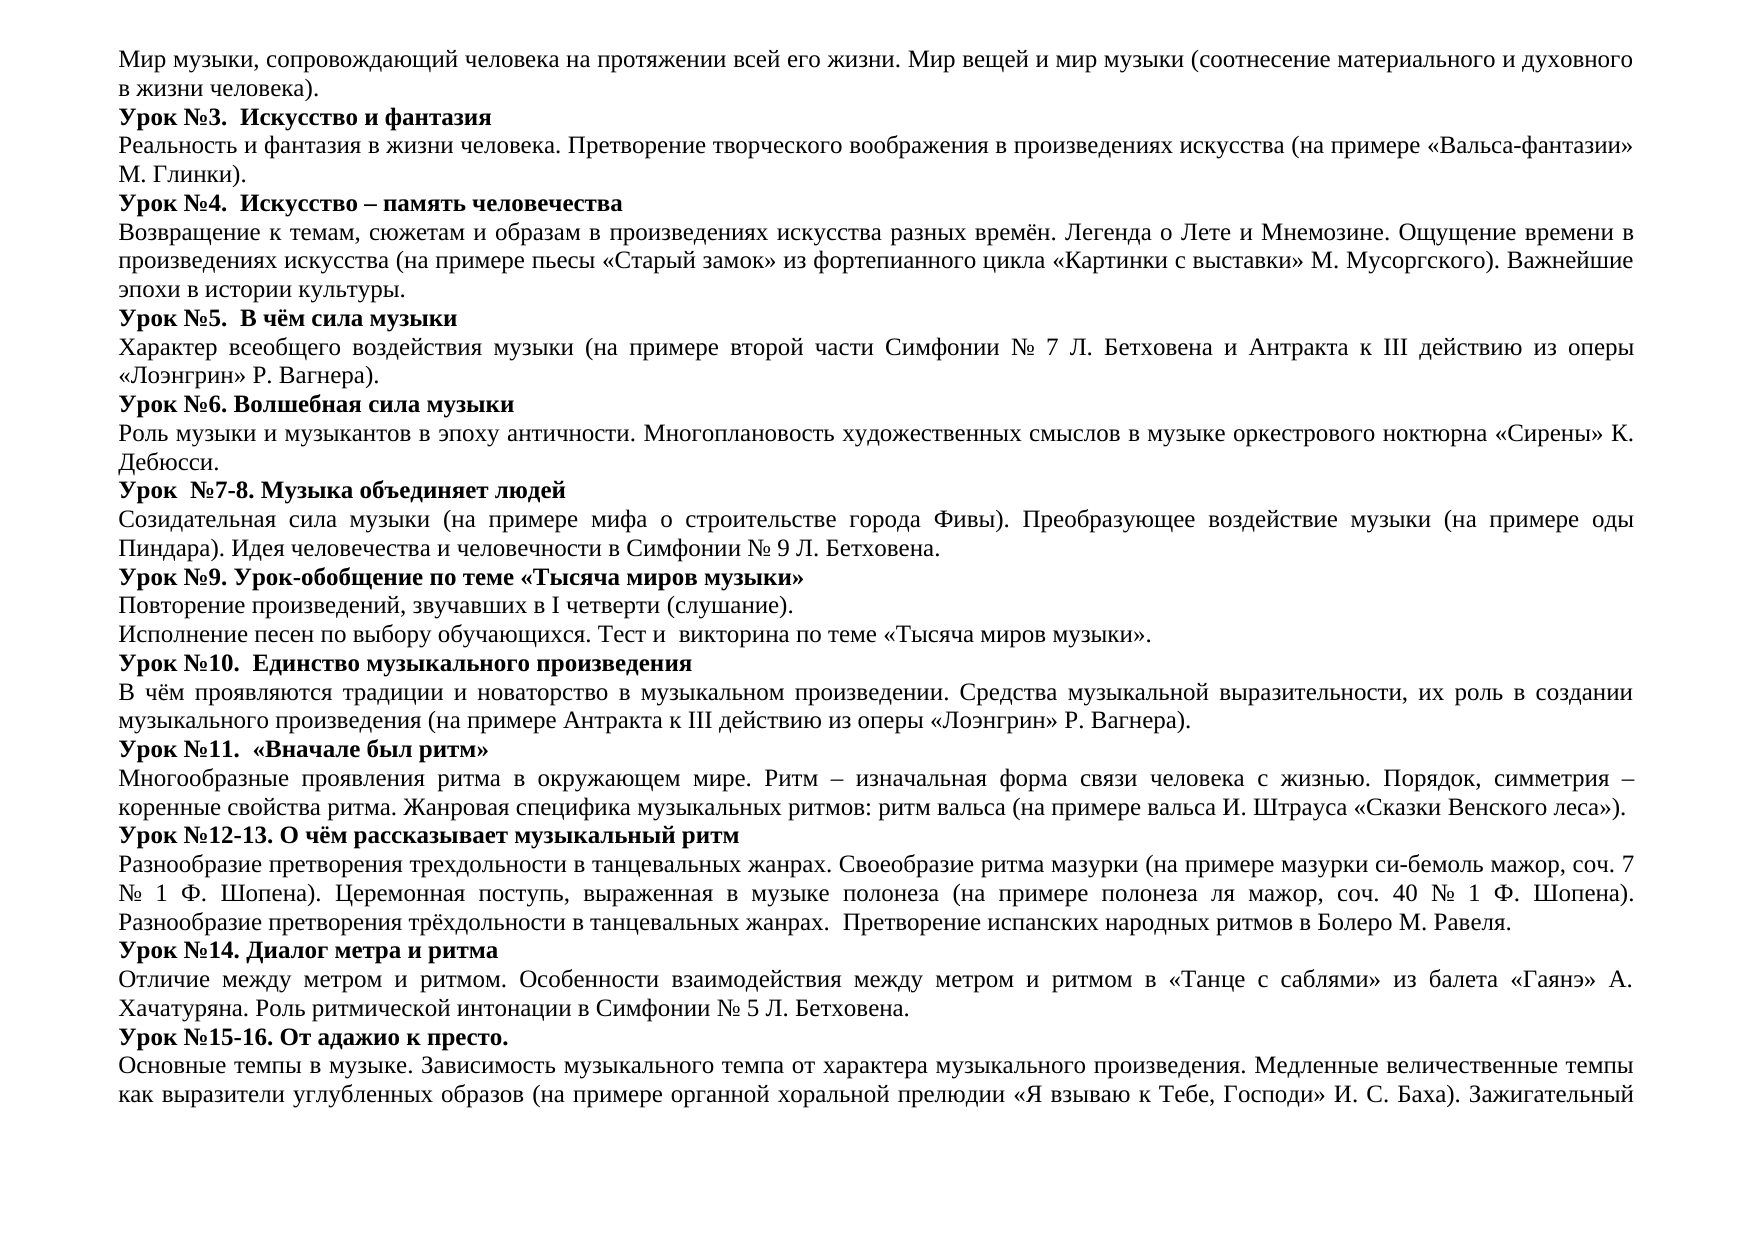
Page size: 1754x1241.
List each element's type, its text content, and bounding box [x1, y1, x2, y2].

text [118, 1051, 1636, 1108]
text Урок №4. Искусство – память человечества [118, 188, 1636, 217]
text Роль музыки и музыкантов в эпоху античности. Многоплановость художественных смыслов в музыке оркестрового ноктюрна «Сирены» К. Дебюсси. [118, 418, 1636, 476]
text Урок №7-8. Музыка объединяет людей [118, 476, 1636, 504]
text В чём проявляются традиции и новаторство в музыкальном произведении. Средства музыкальной выразительности, их роль в создании музыкального произведения (на примере Антракта к III действию из оперы «Лоэнгрин» Р. Вагнера). [118, 677, 1636, 734]
text Урок №12-13. О чём рассказывает музыкальный ритм [118, 821, 1636, 849]
text Урок №6. Волшебная сила музыки [118, 389, 1636, 418]
text Урок №3. Искусство и фантазия [118, 102, 1636, 131]
text Многообразные проявления ритма в окружающем мире. Ритм – изначальная форма связи человека с жизнью. Порядок, симметрия – коренные свойства ритма. Жанровая специфика музыкальных ритмов: ритм вальса (на примере вальса И. Штрауса «Сказки Венского леса»). [118, 763, 1636, 821]
text Реальность и фантазия в жизни человека. Претворение творческого воображения в произведениях искусства (на примере «Вальса-фантазии» М. Глинки). [118, 131, 1636, 188]
text Урок №9. Урок-обобщение по теме «Тысяча миров музыки» [118, 562, 1636, 591]
text Урок №5. В чём сила музыки [118, 303, 1636, 332]
text Характер всеобщего воздействия музыки (на примере второй части Симфонии № 7 Л. Бетховена и Антракта к III действию из оперы «Лоэнгрин» Р. Вагнера). [118, 332, 1636, 389]
text Урок №10. Единство музыкального произведения [118, 648, 1636, 677]
text Возвращение к темам, сюжетам и образам в произведениях искусства разных времён. Легенда о Лете и Мнемозине. Ощущение времени в произведениях искусства (на примере пьесы «Старый замок» из фортепианного цикла «Картинки с выставки» М. Мусоргского). Важнейшие эпохи в истории культуры. [118, 217, 1636, 303]
text Урок №11. «Вначале был ритм» [118, 734, 1636, 763]
text Мир музыки, сопровождающий человека на протяжении всей его жизни. Мир вещей и мир музыки (соотнесение материального и духовного в жизни человека). [118, 44, 1636, 102]
text Повторение произведений, звучавших в I четверти (слушание). [118, 591, 1636, 619]
text Отличие между метром и ритмом. Особенности взаимодействия между метром и ритмом в «Танце с саблями» из балета «Гаянэ» А. Хачатуряна. Роль ритмической интонации в Симфонии № 5 Л. Бетховена. [118, 964, 1636, 1022]
text Урок №14. Диалог метра и ритма [118, 936, 1636, 964]
text Разнообразие претворения трехдольности в танцевальных жанрах. Своеобразие ритма мазурки (на примере мазурки си-бемоль мажор, соч. 7 № 1 Ф. Шопена). Церемонная поступь, выраженная в музыке полонеза (на примере полонеза ля мажор, соч. 40 № 1 Ф. Шопена). Разнообразие претворения трёхдольности в танцевальных жанрах. Претворение испанских народных ритмов в Болеро М. Равеля. [118, 849, 1636, 936]
text Исполнение песен по выбору обучающихся. Тест и викторина по теме «Тысяча миров музыки». [118, 619, 1636, 648]
text Урок №15-16. От адажио к престо. [118, 1022, 1636, 1051]
text Созидательная сила музыки (на примере мифа о строительстве города Фивы). Преобразующее воздействие музыки (на примере оды Пиндара). Идея человечества и человечности в Симфонии № 9 Л. Бетховена. [118, 504, 1636, 562]
